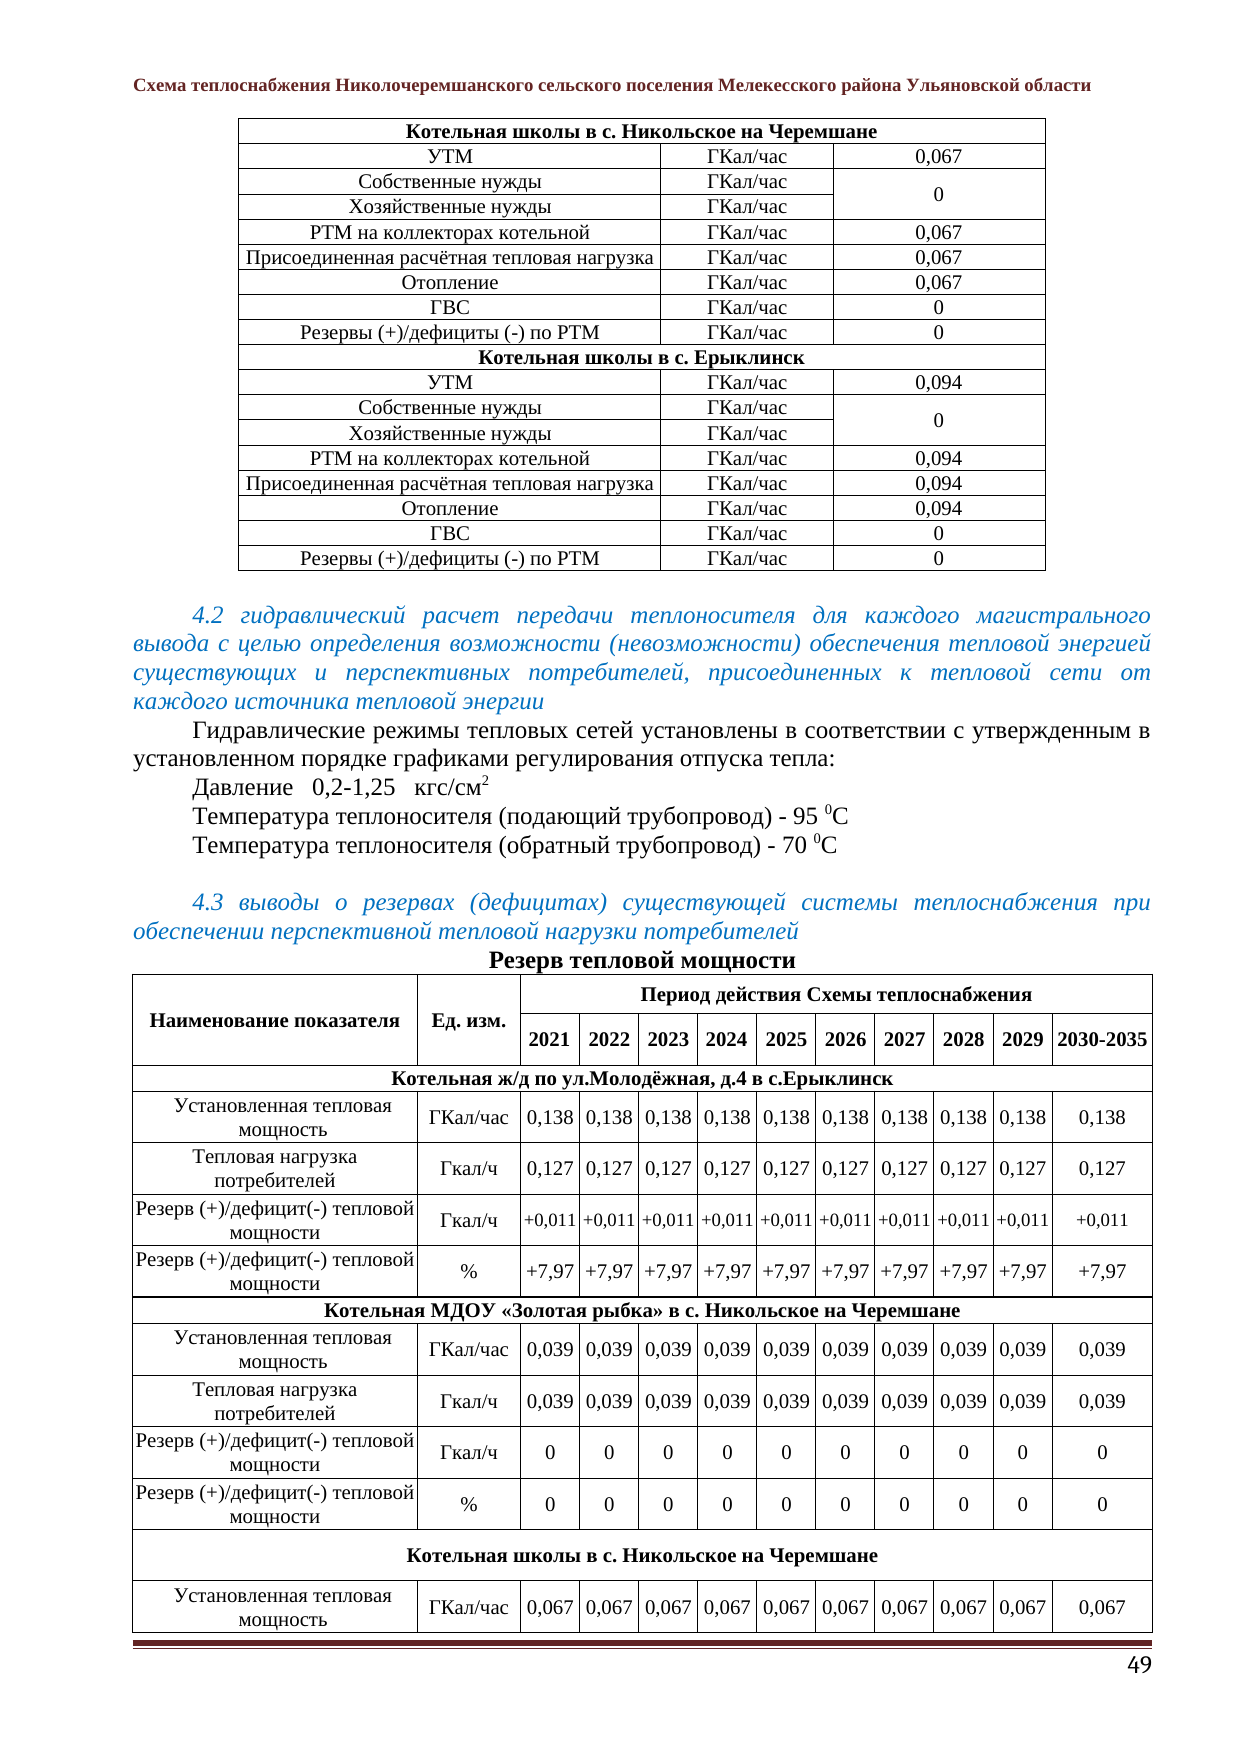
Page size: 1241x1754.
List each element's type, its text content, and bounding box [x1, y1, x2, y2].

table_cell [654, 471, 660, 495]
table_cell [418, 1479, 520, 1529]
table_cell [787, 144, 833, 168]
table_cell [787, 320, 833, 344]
text Температура теплоносителя (подающий трубопровод) - 95 0С [192, 801, 960, 830]
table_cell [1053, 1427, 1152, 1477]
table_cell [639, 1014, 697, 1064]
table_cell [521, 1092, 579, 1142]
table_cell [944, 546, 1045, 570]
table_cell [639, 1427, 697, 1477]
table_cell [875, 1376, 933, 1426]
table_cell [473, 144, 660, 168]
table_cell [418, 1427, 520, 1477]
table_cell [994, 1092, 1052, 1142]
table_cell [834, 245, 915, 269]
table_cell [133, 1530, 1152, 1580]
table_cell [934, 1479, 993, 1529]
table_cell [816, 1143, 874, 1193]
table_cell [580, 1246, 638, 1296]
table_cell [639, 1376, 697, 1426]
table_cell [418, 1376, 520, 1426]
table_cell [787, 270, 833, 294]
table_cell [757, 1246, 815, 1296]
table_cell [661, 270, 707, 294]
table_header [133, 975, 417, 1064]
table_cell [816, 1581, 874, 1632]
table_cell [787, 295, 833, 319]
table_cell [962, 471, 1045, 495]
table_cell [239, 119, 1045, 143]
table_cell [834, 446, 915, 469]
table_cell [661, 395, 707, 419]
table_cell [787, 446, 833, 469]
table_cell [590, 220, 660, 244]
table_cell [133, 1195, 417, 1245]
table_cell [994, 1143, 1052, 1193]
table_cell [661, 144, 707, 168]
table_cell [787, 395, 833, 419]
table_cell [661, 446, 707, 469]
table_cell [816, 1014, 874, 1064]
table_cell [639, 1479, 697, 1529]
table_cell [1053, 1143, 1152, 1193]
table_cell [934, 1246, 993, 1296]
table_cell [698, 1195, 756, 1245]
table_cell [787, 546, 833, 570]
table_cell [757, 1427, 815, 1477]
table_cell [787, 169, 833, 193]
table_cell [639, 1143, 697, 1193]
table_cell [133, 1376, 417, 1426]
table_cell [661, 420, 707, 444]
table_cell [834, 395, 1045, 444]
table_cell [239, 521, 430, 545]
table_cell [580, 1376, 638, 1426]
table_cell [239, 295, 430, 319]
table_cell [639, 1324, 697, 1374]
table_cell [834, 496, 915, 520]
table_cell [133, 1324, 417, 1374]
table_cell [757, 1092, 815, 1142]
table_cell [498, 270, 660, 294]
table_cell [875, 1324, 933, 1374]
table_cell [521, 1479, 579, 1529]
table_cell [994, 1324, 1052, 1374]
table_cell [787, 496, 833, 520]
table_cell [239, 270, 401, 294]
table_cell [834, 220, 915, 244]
text 4.3 выводы о резервах (дефицитах) существующей системы теплоснабжения при обеспечении перспективной тепловой нагрузки потребителей [133, 887, 1152, 945]
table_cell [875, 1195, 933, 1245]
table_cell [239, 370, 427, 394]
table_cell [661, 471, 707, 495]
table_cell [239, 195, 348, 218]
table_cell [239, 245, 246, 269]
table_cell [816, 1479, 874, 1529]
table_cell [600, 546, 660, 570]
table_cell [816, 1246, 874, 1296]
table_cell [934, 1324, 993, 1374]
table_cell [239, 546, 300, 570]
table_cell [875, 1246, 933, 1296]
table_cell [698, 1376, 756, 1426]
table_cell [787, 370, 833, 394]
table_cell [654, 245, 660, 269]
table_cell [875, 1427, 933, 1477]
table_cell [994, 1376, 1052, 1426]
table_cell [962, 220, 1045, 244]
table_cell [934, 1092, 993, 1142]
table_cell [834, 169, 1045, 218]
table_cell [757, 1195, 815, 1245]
text Резерв тепловой мощности [133, 945, 1152, 973]
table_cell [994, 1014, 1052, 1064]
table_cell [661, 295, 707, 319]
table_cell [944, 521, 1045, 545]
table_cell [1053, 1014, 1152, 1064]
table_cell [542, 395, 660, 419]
text Давление 0,2-1,25 кгс/см2 [192, 772, 812, 801]
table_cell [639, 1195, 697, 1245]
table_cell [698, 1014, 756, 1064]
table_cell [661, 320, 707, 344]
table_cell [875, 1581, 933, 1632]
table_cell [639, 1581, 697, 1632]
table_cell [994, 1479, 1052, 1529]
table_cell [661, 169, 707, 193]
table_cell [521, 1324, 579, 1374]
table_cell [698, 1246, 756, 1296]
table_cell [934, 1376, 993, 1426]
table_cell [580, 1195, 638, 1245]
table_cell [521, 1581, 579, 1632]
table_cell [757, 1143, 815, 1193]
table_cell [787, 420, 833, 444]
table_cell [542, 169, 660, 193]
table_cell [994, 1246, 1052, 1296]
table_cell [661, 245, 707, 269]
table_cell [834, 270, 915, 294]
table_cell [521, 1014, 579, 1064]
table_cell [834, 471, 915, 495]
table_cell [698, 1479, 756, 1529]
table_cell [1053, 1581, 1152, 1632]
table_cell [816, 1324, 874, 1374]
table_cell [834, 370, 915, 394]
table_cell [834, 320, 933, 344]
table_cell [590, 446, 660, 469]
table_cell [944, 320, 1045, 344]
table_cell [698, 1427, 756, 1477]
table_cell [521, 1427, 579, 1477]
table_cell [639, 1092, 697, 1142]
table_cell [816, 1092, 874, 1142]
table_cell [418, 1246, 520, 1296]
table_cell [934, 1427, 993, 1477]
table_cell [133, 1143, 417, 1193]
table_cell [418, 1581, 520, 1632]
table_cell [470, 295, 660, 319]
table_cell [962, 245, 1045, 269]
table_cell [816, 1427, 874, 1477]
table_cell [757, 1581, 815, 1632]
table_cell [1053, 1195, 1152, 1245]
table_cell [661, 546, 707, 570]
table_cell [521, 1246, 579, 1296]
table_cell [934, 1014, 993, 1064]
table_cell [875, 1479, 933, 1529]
text Температура теплоносителя (обратный трубопровод) - 70 0С [192, 830, 960, 858]
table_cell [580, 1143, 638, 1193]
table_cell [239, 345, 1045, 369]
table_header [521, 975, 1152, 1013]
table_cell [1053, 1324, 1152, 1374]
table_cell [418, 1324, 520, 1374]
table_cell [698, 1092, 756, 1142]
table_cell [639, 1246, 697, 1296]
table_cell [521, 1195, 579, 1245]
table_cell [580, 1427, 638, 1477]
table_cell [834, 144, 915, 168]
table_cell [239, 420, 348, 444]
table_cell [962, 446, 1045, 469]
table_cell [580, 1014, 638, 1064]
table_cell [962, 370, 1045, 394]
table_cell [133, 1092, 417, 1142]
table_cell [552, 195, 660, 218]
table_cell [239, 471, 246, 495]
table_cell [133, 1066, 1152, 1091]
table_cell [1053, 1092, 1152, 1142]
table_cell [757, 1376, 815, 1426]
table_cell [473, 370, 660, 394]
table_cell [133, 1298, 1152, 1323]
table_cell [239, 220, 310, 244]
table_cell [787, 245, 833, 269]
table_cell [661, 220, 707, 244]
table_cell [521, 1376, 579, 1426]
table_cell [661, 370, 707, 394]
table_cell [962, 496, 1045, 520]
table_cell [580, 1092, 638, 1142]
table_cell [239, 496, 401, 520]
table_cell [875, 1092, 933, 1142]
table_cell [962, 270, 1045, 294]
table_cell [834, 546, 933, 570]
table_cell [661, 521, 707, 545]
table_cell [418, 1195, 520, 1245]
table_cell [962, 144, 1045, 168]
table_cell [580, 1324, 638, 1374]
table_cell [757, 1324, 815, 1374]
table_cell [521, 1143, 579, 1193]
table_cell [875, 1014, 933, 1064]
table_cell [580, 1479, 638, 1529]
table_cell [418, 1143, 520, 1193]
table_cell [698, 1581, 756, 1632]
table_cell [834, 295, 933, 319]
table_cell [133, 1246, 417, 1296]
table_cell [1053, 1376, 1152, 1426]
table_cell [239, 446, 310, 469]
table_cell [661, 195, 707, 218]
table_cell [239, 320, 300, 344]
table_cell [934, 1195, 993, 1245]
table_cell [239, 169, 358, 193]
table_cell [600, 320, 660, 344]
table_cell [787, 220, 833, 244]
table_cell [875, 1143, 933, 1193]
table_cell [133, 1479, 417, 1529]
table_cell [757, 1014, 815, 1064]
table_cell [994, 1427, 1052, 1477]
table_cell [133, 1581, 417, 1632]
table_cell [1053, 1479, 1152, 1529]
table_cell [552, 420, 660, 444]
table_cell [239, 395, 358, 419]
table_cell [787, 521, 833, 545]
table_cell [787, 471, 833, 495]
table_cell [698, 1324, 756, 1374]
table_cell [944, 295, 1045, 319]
text Гидравлические режимы тепловых сетей установлены в соответствии с утвержденным в установленном порядке графиками регулирования отпуска тепла: [133, 715, 1152, 772]
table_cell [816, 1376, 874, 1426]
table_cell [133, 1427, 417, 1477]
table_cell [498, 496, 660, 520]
text 4.2 гидравлический расчет передачи теплоносителя для каждого магистрального вывода с целью определения возможности (невозможности) обеспечения тепловой энергией существующих и перспективных потребителей, присоединенных к тепловой сети от каждого источника тепловой энергии [133, 600, 1152, 715]
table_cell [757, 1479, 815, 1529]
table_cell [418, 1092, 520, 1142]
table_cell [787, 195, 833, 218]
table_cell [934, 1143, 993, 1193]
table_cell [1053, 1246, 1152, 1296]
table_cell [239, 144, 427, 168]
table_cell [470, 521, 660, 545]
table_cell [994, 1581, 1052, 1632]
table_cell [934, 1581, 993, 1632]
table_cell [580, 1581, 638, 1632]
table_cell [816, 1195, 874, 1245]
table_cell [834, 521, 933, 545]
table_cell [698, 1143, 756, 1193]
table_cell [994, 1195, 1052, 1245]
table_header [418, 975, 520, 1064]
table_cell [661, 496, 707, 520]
